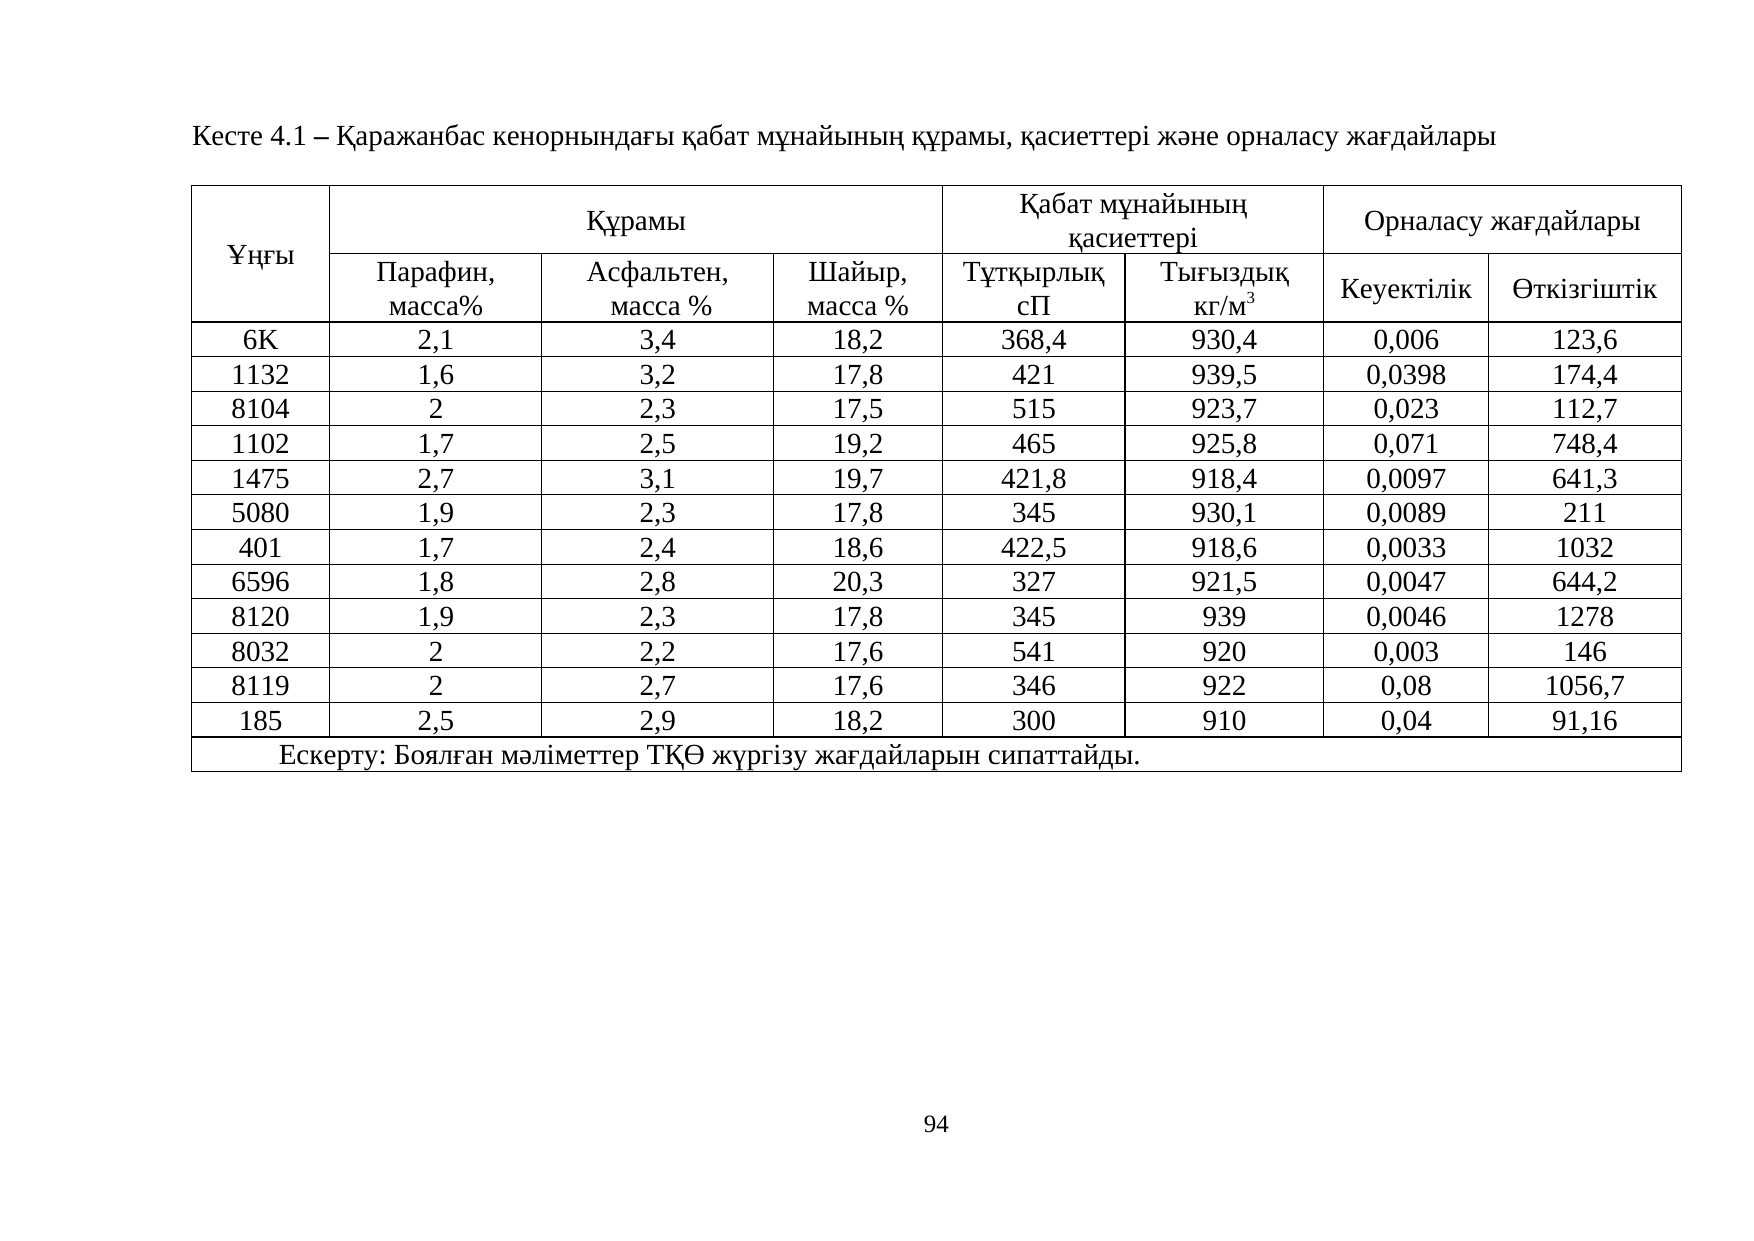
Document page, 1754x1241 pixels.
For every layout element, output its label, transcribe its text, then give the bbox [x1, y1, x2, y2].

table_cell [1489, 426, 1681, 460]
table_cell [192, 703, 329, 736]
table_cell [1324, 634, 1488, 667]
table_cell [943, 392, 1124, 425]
text Кесте 4.1 – Қаражанбас кенорнындағы қабат мұнайының құрамы, қасиеттері және орналасу жағдайлары [177, 118, 1695, 152]
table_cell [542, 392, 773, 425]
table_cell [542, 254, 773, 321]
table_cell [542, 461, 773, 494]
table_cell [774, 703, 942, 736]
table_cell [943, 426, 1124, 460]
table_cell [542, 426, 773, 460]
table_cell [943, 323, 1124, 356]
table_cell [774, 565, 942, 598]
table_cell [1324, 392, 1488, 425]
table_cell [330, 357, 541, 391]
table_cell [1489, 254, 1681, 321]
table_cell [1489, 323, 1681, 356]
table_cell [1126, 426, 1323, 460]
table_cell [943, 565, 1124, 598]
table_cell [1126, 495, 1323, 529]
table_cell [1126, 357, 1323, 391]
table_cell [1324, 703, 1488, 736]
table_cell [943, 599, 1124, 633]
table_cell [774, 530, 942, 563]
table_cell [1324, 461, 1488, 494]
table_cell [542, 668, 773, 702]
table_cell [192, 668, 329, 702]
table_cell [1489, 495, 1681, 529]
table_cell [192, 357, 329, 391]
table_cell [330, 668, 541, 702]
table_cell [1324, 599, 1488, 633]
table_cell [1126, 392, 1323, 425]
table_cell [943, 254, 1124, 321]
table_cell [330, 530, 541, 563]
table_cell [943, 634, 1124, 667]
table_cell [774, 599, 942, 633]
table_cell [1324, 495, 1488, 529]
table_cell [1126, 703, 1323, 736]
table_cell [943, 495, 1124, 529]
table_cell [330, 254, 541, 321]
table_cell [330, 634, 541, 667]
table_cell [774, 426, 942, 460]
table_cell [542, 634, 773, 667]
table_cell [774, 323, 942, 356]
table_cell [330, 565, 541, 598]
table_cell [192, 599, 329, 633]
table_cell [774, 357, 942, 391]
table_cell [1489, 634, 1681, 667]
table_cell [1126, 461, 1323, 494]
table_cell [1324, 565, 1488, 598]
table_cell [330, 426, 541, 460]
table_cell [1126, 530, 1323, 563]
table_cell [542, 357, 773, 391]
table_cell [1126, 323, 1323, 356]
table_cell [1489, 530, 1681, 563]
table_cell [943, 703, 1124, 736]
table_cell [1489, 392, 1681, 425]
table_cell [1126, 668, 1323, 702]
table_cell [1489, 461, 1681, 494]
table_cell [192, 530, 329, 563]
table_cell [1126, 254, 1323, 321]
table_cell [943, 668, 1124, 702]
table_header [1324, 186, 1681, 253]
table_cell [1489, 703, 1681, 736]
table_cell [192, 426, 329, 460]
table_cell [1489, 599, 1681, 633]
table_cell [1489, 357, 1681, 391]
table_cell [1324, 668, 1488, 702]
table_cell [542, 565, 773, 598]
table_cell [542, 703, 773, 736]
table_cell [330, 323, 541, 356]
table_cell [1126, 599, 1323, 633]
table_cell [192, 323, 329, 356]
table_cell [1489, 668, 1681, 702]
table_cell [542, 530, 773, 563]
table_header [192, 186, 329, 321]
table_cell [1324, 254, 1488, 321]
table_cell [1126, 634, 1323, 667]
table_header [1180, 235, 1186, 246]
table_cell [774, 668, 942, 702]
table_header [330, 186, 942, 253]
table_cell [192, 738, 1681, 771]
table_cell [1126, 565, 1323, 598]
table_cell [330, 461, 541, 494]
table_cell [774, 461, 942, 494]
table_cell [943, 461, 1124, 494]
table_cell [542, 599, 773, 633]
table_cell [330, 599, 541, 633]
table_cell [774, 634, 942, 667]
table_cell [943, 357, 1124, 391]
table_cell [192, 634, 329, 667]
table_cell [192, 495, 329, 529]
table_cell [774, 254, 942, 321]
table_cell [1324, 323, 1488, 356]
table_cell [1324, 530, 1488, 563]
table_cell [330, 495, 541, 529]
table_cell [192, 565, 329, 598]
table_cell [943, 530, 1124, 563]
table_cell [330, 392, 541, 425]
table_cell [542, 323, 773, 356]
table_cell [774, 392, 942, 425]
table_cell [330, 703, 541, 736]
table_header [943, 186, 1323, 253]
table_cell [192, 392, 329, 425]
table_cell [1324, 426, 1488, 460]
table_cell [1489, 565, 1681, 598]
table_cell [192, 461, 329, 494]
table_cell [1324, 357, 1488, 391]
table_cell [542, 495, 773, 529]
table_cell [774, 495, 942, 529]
